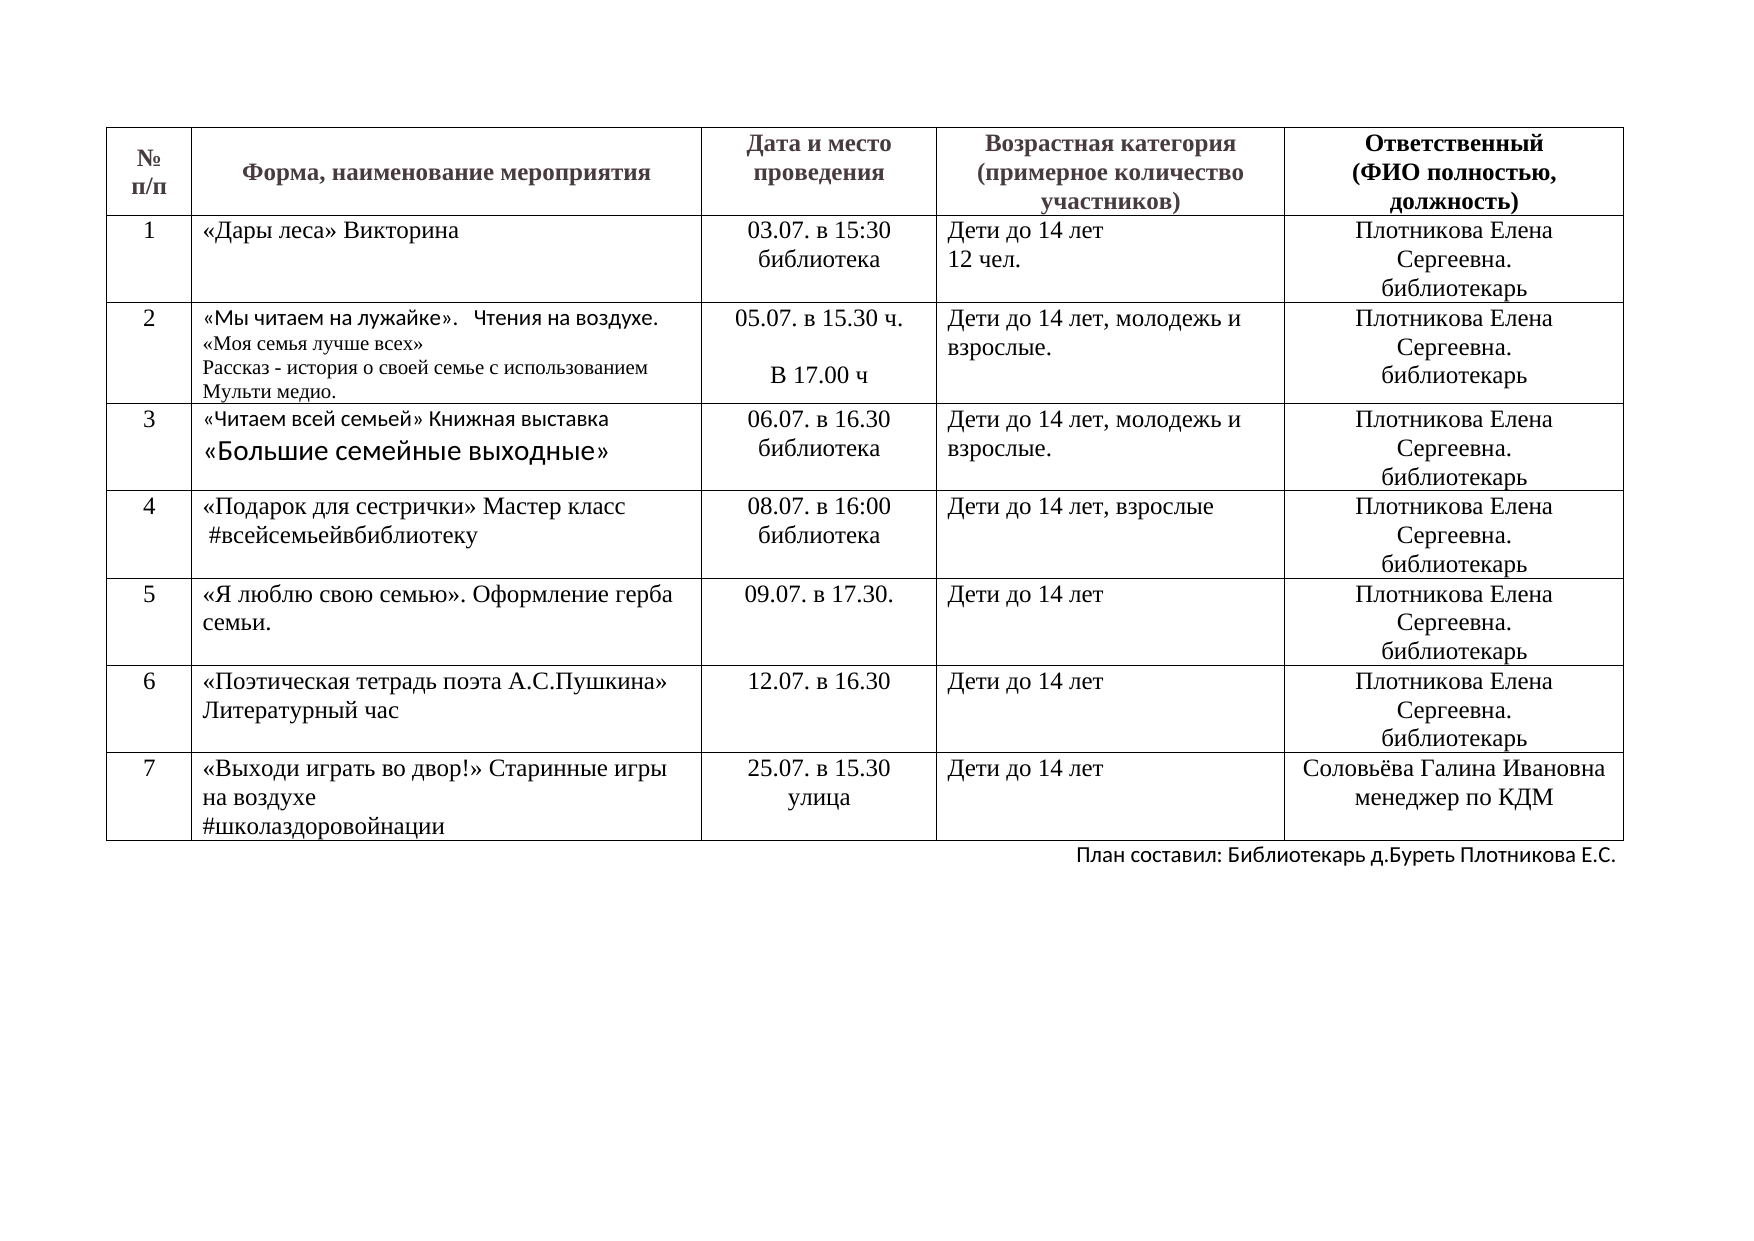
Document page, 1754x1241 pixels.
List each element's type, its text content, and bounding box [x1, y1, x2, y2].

table_cell Дети до 14 лет, молодежь и взрослые. [937, 303, 1284, 403]
table_cell 03.07. в 15:30 библиотека [702, 216, 936, 302]
table_cell Плотникова Елена Сергеевна. библиотекарь [1285, 579, 1623, 665]
table_cell Плотникова Елена Сергеевна. библиотекарь [1285, 491, 1623, 578]
table_cell 3 [107, 404, 191, 490]
table_cell Плотникова Елена Сергеевна. библиотекарь [1285, 303, 1623, 403]
table_cell 08.07. в 16:00 библиотека [702, 491, 936, 578]
table_cell Дети до 14 лет, взрослые [937, 491, 1284, 578]
table_cell 12.07. в 16.30 [702, 666, 936, 752]
table_cell Плотникова Елена Сергеевна. библиотекарь [1285, 666, 1623, 752]
table_cell «Я люблю свою семью». Оформление герба семьи. [192, 579, 701, 665]
table_cell «Подарок для сестрички» Мастер класс #всейсемьейвбиблиотеку [192, 491, 701, 578]
table_cell 06.07. в 16.30 библиотека [702, 404, 936, 490]
table_cell 05.07. в 15.30 ч. В 17.00 ч [702, 303, 936, 403]
table_header Возрастная категория (примерное количество участников) [937, 128, 1284, 214]
table_cell «Читаем всей семьей» Книжная выставка «Большие семейные выходные» [192, 404, 701, 490]
table_header Форма, наименование мероприятия [192, 128, 701, 214]
table_cell 6 [107, 666, 191, 752]
table_cell Дети до 14 лет [937, 666, 1284, 752]
table_cell Плотникова Елена Сергеевна. библиотекарь [1285, 216, 1623, 302]
table_cell «Поэтическая тетрадь поэта А.С.Пушкина» Литературный час [192, 666, 701, 752]
table_cell Соловьёва Галина Ивановна менеджер по КДМ [1285, 753, 1623, 839]
table_cell Дети до 14 лет [937, 753, 1284, 839]
table_cell «Мы читаем на лужайке». Чтения на воздухе. «Моя семья лучше всех» Рассказ - история о своей семье с использованием Мульти медио. [192, 303, 701, 403]
table_cell «Дары леса» Викторина [192, 216, 701, 302]
table_header Дата и место проведения [702, 128, 936, 214]
table_cell Дети до 14 лет [937, 579, 1284, 665]
text План составил: Библиотекарь д.Буреть Плотникова Е.С. [118, 841, 1636, 868]
table_cell 5 [107, 579, 191, 665]
table_cell 4 [107, 491, 191, 578]
table_cell 1 [107, 216, 191, 302]
table_cell 09.07. в 17.30. [702, 579, 936, 665]
table_header № п/п [107, 128, 191, 214]
table_cell «Выходи играть во двор!» Старинные игры на воздухе #школаздоровойнации [192, 753, 701, 839]
table_cell 7 [107, 753, 191, 839]
table_cell Плотникова Елена Сергеевна. библиотекарь [1285, 404, 1623, 490]
table_cell 25.07. в 15.30 улица [702, 753, 936, 839]
table_cell Дети до 14 лет 12 чел. [937, 216, 1284, 302]
table_cell Дети до 14 лет, молодежь и взрослые. [937, 404, 1284, 490]
table_header Ответственный (ФИО полностью, должность) [1285, 128, 1623, 214]
table_cell 2 [107, 303, 191, 403]
